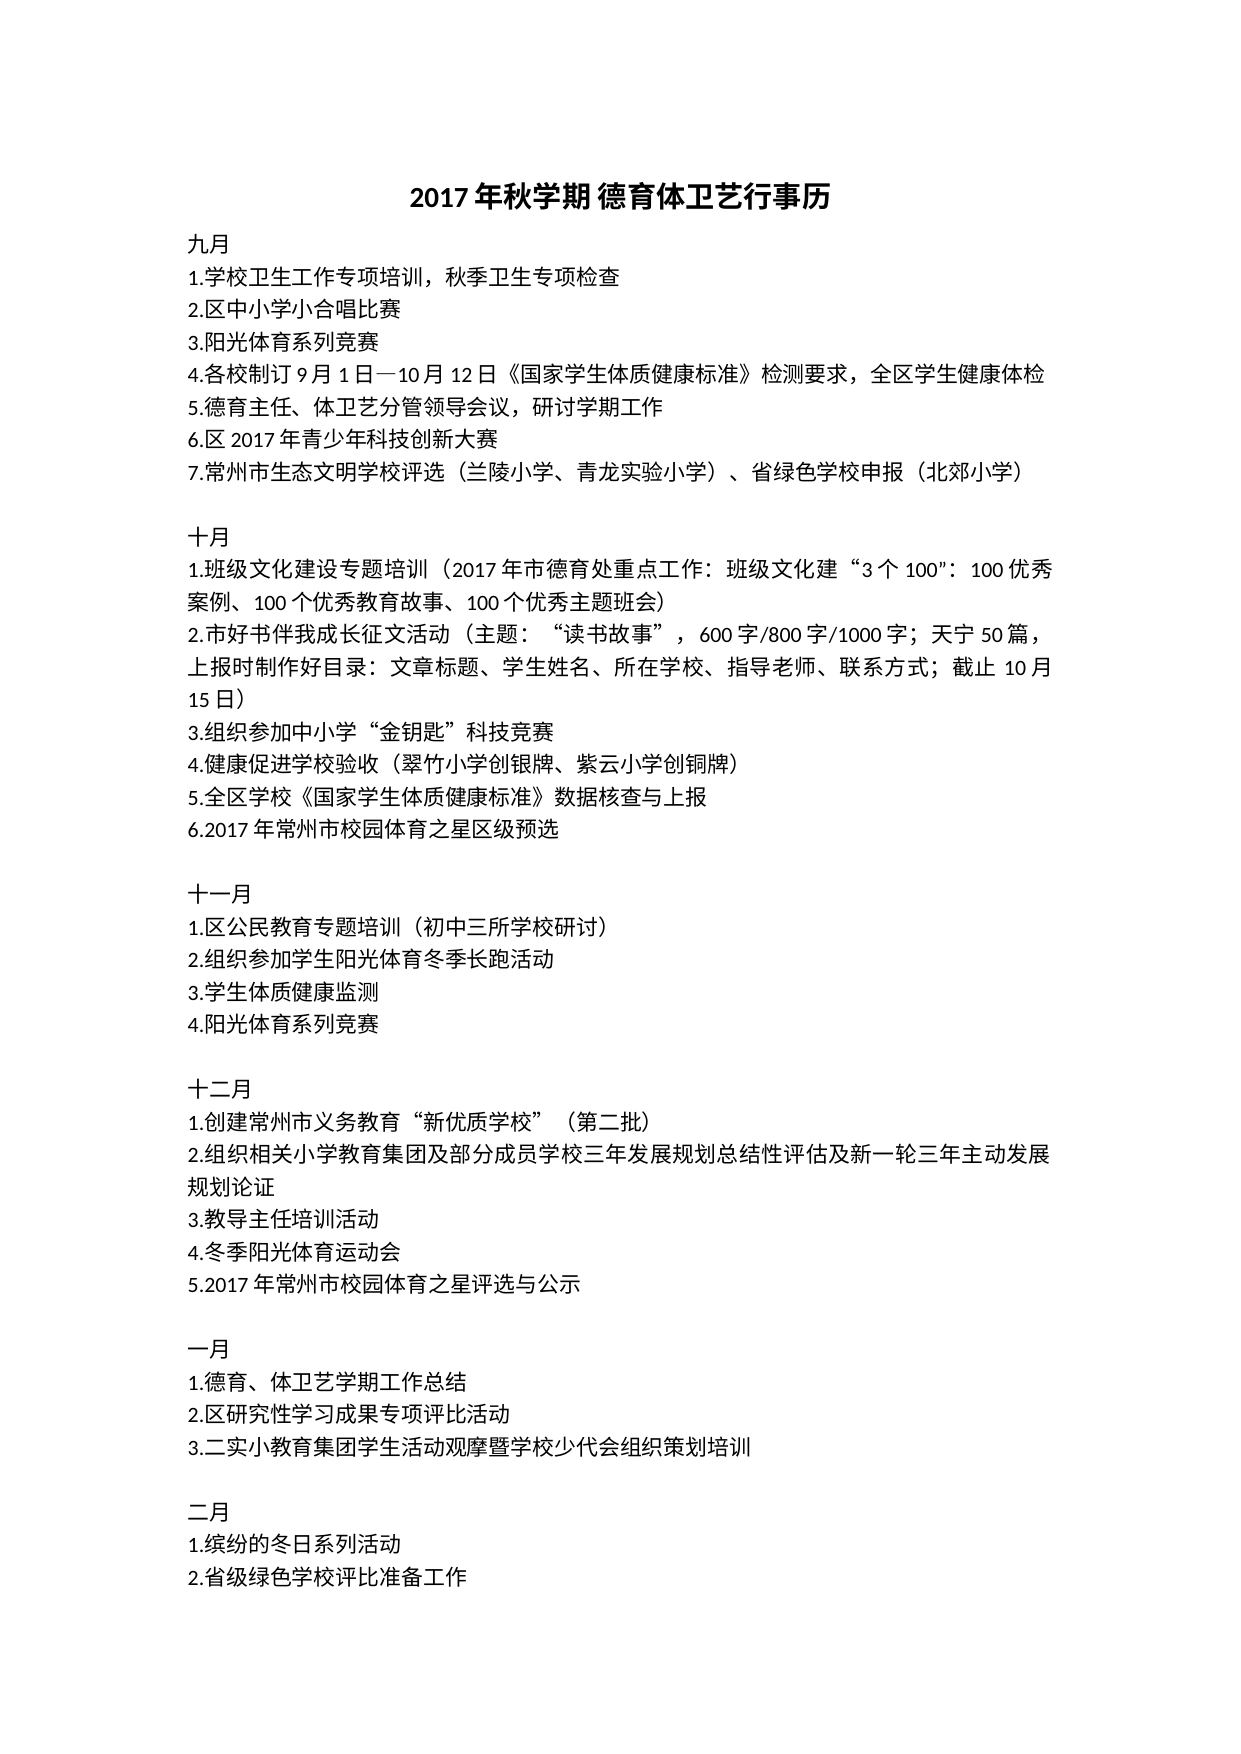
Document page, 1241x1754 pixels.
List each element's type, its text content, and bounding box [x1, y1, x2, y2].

text 5.德育主任、体卫艺分管领导会议，研讨学期工作 [187, 389, 1053, 422]
text 九月 [187, 227, 1053, 259]
text 2.组织参加学生阳光体育冬季长跑活动 [187, 942, 1053, 974]
text 十月 [187, 519, 1053, 552]
text 3.学生体质健康监测 [187, 974, 1053, 1007]
text 4.冬季阳光体育运动会 [187, 1234, 1053, 1267]
list 班级文化建设专题培训（2017年市德育处重点工作：班级文化建“3个100”：100优秀案例、100个优秀教育故事、100个优秀主题班会） [187, 552, 1053, 617]
text 3.教导主任培训活动 [187, 1202, 1053, 1234]
text 十二月 [187, 1072, 1053, 1104]
text 2.市好书伴我成长征文活动（主题：“读书故事”，600字/800字/1000字；天宁50篇，上报时制作好目录：文章标题、学生姓名、所在学校、指导老师、联系方式；截止10月15日） [187, 617, 1053, 714]
text 2.区研究性学习成果专项评比活动 [187, 1397, 1053, 1429]
text 2.组织相关小学教育集团及部分成员学校三年发展规划总结性评估及新一轮三年主动发展规划论证 [187, 1137, 1053, 1202]
text 4.健康促进学校验收（翠竹小学创银牌、紫云小学创铜牌） [187, 747, 1053, 779]
text 一月 [187, 1332, 1053, 1364]
text 3.二实小教育集团学生活动观摩暨学校少代会组织策划培训 [187, 1429, 1053, 1462]
text 6.2017年常州市校园体育之星区级预选 [187, 812, 1053, 844]
text 2.省级绿色学校评比准备工作 [187, 1559, 1053, 1592]
text 1.德育、体卫艺学期工作总结 [187, 1364, 1053, 1397]
text 二月 [187, 1494, 1053, 1527]
text 十一月 [187, 877, 1053, 909]
text 3.组织参加中小学“金钥匙”科技竞赛 [187, 714, 1053, 747]
text 2.区中小学小合唱比赛 [187, 292, 1053, 324]
text 5.2017年常州市校园体育之星评选与公示 [187, 1267, 1053, 1299]
text 4.各校制订9月1日—10月12日《国家学生体质健康标准》检测要求，全区学生健康体检 [187, 357, 1053, 389]
text 5.全区学校《国家学生体质健康标准》数据核查与上报 [187, 779, 1053, 812]
text 7.常州市生态文明学校评选（兰陵小学、青龙实验小学）、省绿色学校申报（北郊小学） [187, 454, 1053, 487]
text 1.学校卫生工作专项培训，秋季卫生专项检查 [187, 259, 1053, 292]
text 1.区公民教育专题培训（初中三所学校研讨） [187, 909, 1053, 942]
text 1.缤纷的冬日系列活动 [187, 1527, 1053, 1559]
text 2017年秋学期 德育体卫艺行事历 [187, 162, 1053, 227]
text 4.阳光体育系列竞赛 [187, 1007, 1053, 1039]
text 3.阳光体育系列竞赛 [187, 324, 1053, 357]
text 6.区2017年青少年科技创新大赛 [187, 422, 1053, 454]
text 1.创建常州市义务教育“新优质学校”（第二批） [187, 1104, 1053, 1137]
